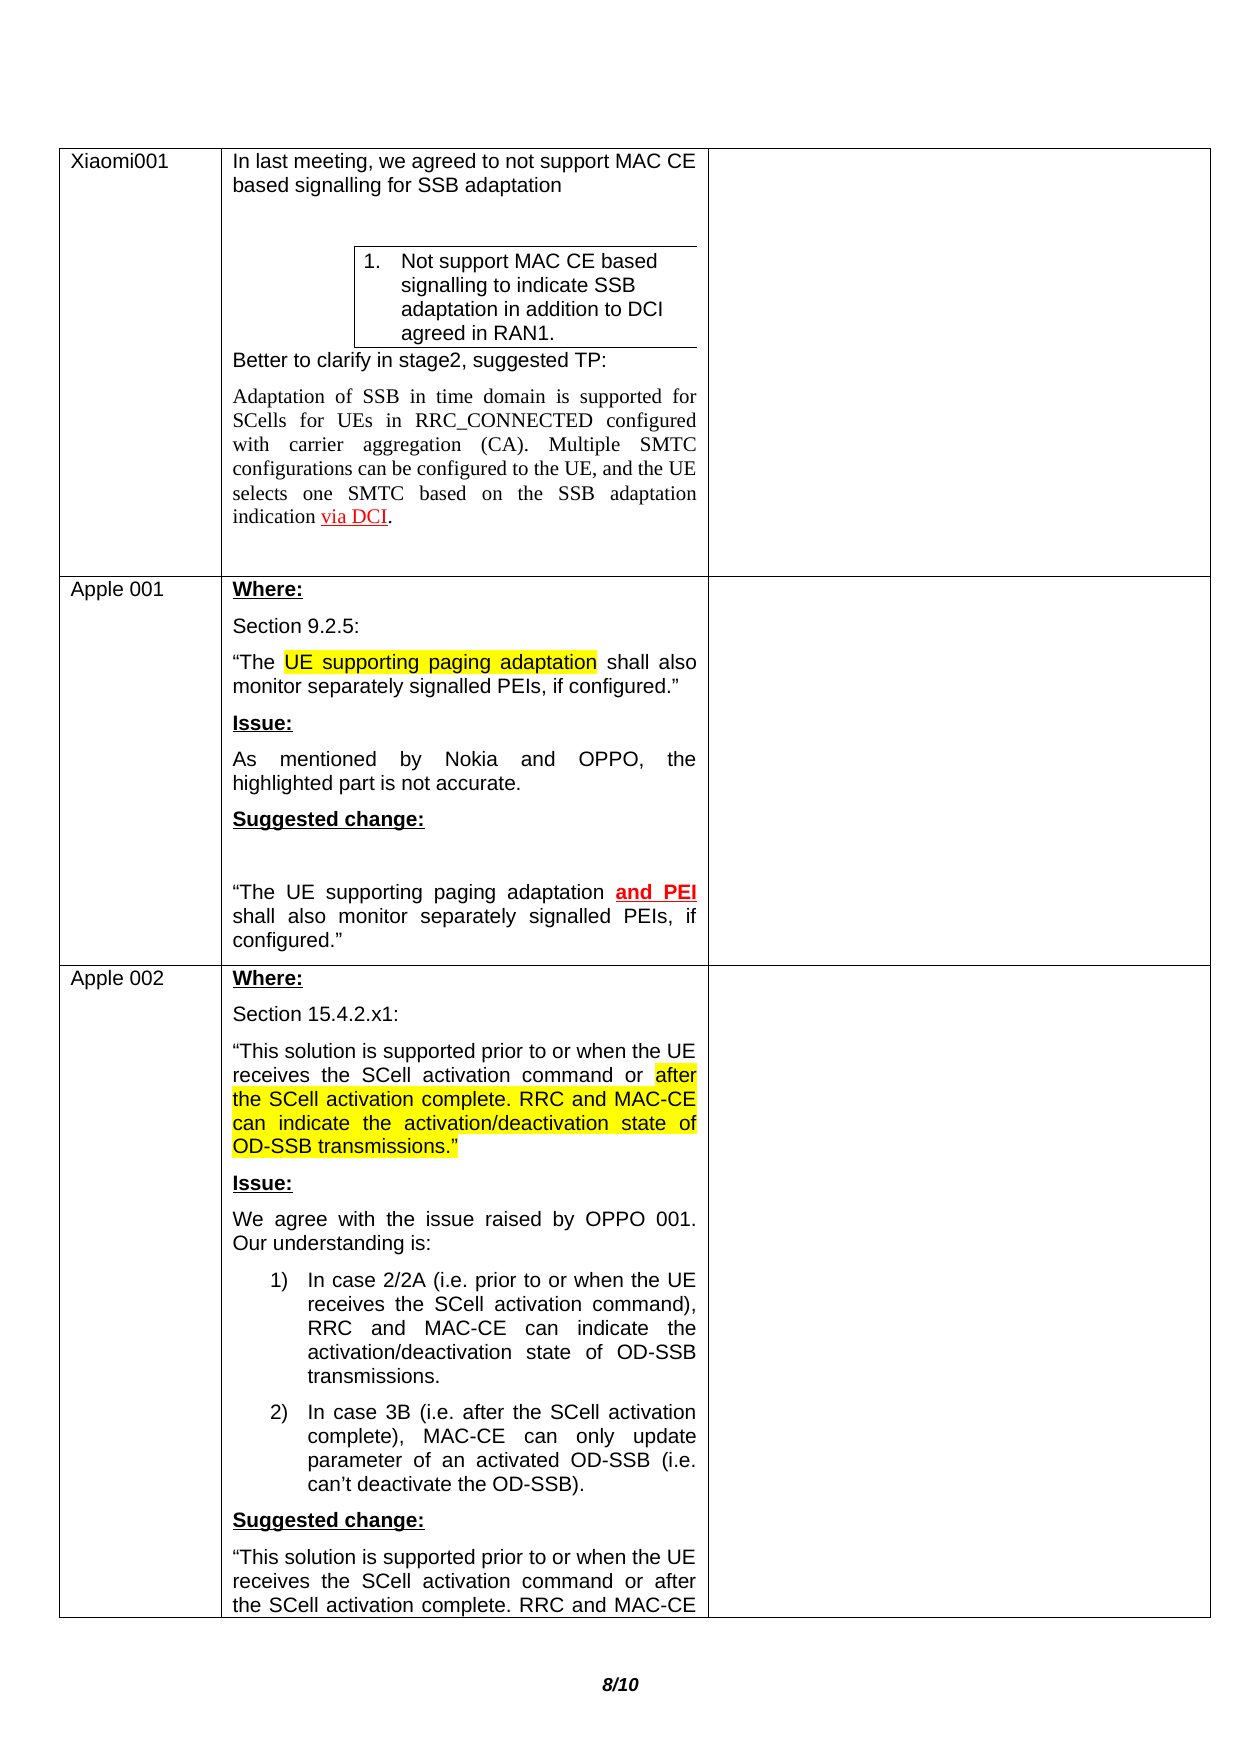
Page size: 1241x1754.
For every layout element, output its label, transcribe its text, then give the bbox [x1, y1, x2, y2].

table_cell Apple 001 [60, 577, 221, 964]
table_cell Xiaomi001 [60, 149, 221, 576]
table_cell [709, 966, 1210, 1617]
table_cell [709, 149, 1210, 576]
table_cell [709, 577, 1210, 964]
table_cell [222, 966, 708, 1617]
table_cell Where: Section 9.2.5: “The UE supporting paging adaptation shall also monitor separately signalled PEIs, if configured.” Issue: As mentioned by Nokia and OPPO, the highlighted part is not accurate. Suggested change: “The UE supporting paging adaptation and PEI shall also monitor separately signalled PEIs, if configured.” [222, 577, 708, 964]
table_cell Apple 002 [60, 966, 221, 1617]
table_cell In last meeting, we agreed to not support MAC CE based signalling for SSB adaptation Not support MAC CE based signalling to indicate SSB adaptation in addition to DCI agreed in RAN1. Better to clarify in stage2, suggested TP: Adaptation of SSB in time domain is supported for SCells for UEs in RRC_CONNECTED configured with carrier aggregation (CA). Multiple SMTC configurations can be configured to the UE, and the UE selects one SMTC based on the SSB adaptation indication via DCI. [222, 149, 708, 576]
